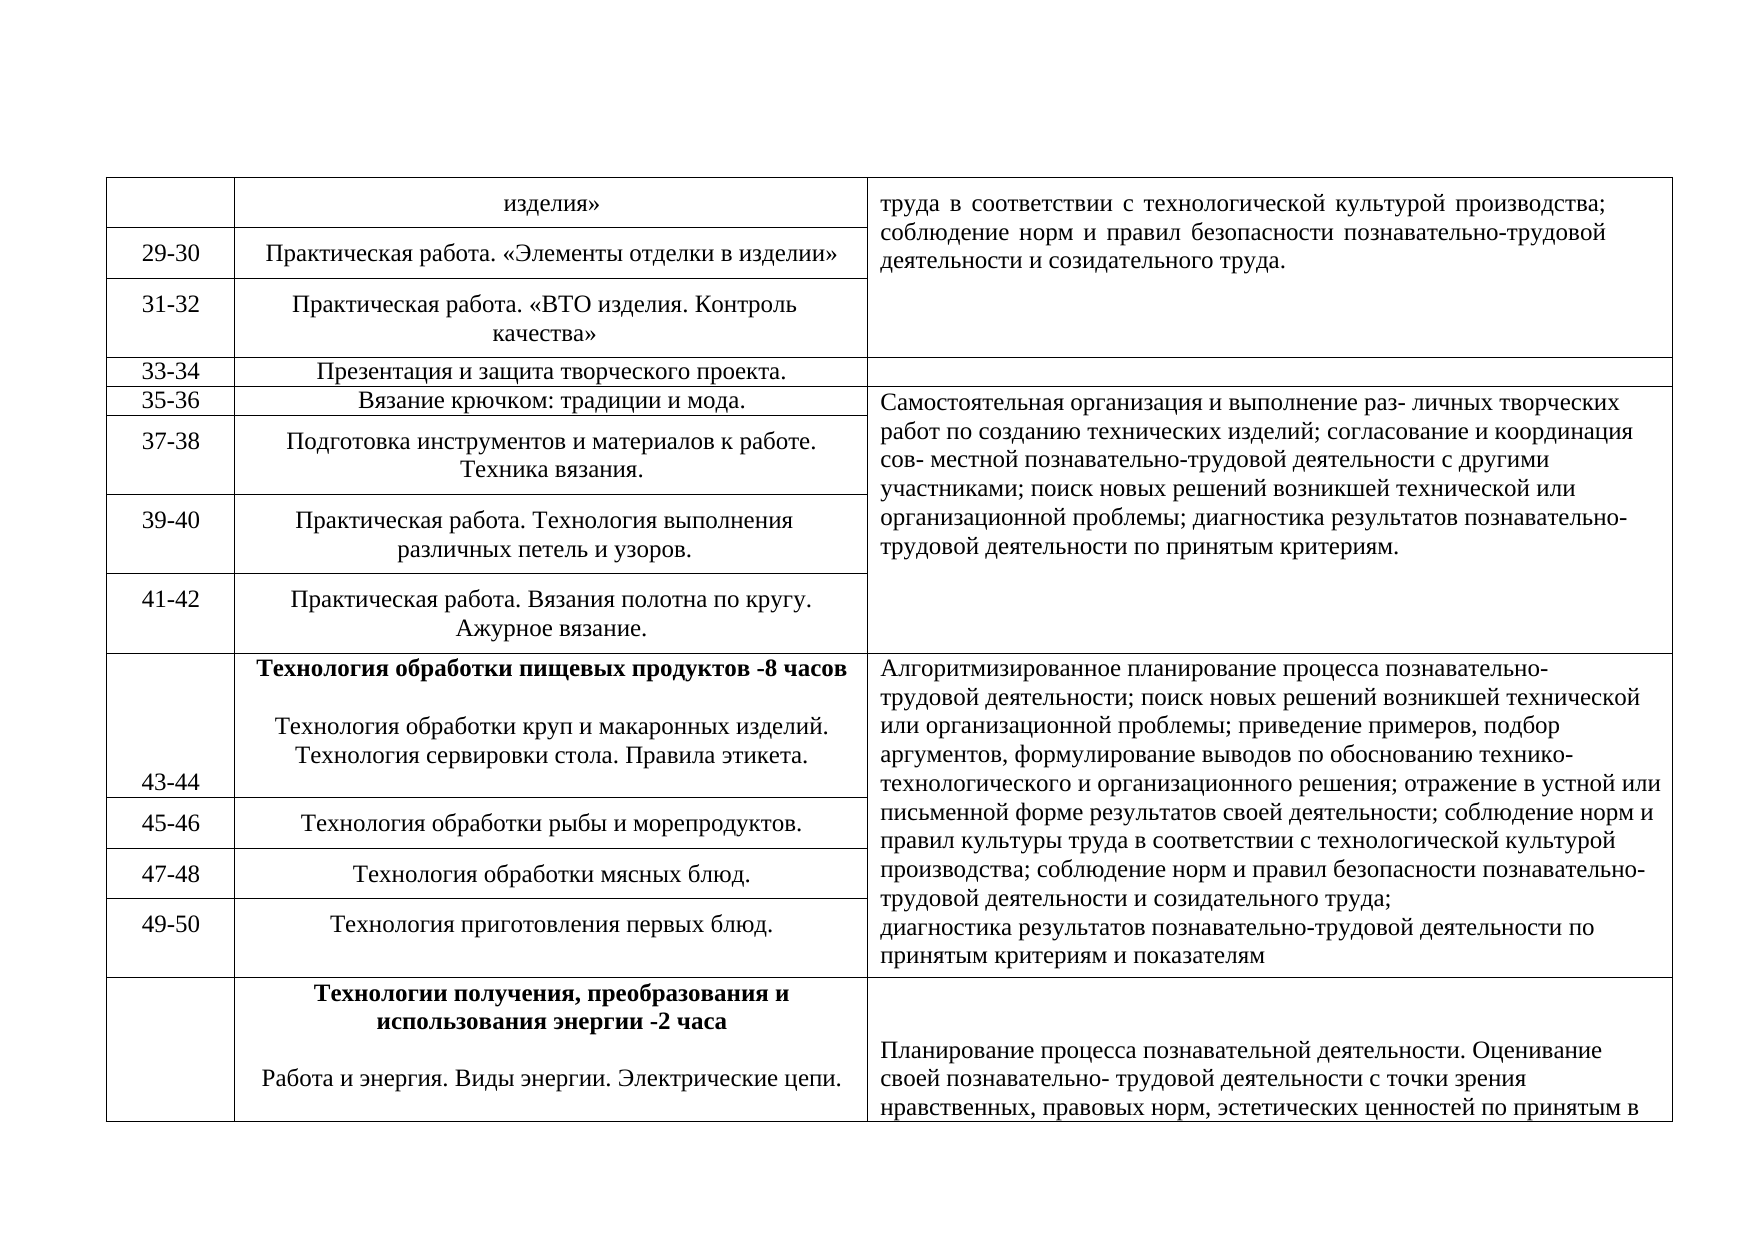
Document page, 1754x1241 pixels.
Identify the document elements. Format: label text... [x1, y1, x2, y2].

table_cell Практическая работа. «ВТО изделия. Контроль качества» [235, 279, 867, 357]
table_cell Подготовка инструментов и материалов к работе. Техника вязания. [235, 416, 867, 494]
table_cell Практическая работа. Технология выполнения различных петель и узоров. [235, 495, 867, 573]
table_cell Технология приготовления первых блюд. [235, 899, 867, 977]
table_header изделия» [235, 178, 867, 227]
table_cell 31-32 [107, 279, 234, 357]
table_cell Технология обработки пищевых продуктов -8 часов Технология обработки круп и макаронных изделий. Технология сервировки стола. Правила этикета. [235, 654, 867, 797]
table_cell [868, 358, 1672, 386]
table_cell Вязание крючком: традиции и мода. [235, 387, 867, 415]
table_cell Технология обработки мясных блюд. [235, 849, 867, 898]
table_cell Планирование процесса познавательной деятельности. Оценивание своей познавательно- трудовой деятельности с точки зрения нравственных, правовых норм, эстетических ценностей по принятым в [868, 978, 1672, 1121]
table_cell Алгоритмизированное планирование процесса познавательно- трудовой деятельности; поиск новых решений возникшей технической или организационной проблемы; приведение примеров, подбор аргументов, формулирование выводов по обоснованию технико- технологического и организационного решения; отражение в устной или письменной форме результатов своей деятельности; соблюдение норм и правил культуры труда в соответствии с технологической культурой производства; соблюдение норм и правил безопасности познавательно- трудовой деятельности и созидательного труда; диагностика результатов познавательно-трудовой деятельности по принятым критериям и показателям [868, 654, 1672, 977]
table_cell 35-36 [107, 387, 234, 415]
table_header труда в соответствии с технологической культурой производства; соблюдение норм и правил безопасности познавательно-трудовой деятельности и созидательного труда. [868, 178, 1672, 357]
table_cell Практическая работа. «Элементы отделки в изделии» [235, 228, 867, 278]
table_cell 33-34 [107, 358, 234, 386]
table_cell 43-44 [107, 654, 234, 797]
table_cell 45-46 [107, 798, 234, 848]
table_cell 41-42 [107, 574, 234, 653]
table_cell Технология обработки рыбы и морепродуктов. [235, 798, 867, 848]
table_cell 39-40 [107, 495, 234, 573]
table_cell [107, 978, 234, 1121]
table_cell Презентация и защита творческого проекта. [235, 358, 867, 386]
table_cell 37-38 [107, 416, 234, 494]
table_cell Практическая работа. Вязания полотна по кругу. Ажурное вязание. [235, 574, 867, 653]
table_header [107, 178, 234, 227]
table_cell 29-30 [107, 228, 234, 278]
table_cell Самостоятельная организация и выполнение раз- личных творческих работ по созданию технических изделий; согласование и координация сов- местной познавательно-трудовой деятельности с другими участниками; поиск новых решений возникшей технической или организационной проблемы; диагностика результатов познавательно- трудовой деятельности по принятым критериям. [868, 387, 1672, 653]
table_cell Технологии получения, преобразования и использования энергии -2 часа Работа и энергия. Виды энергии. Электрические цепи. [235, 978, 867, 1121]
table_cell 47-48 [107, 849, 234, 898]
table_cell 49-50 [107, 899, 234, 977]
